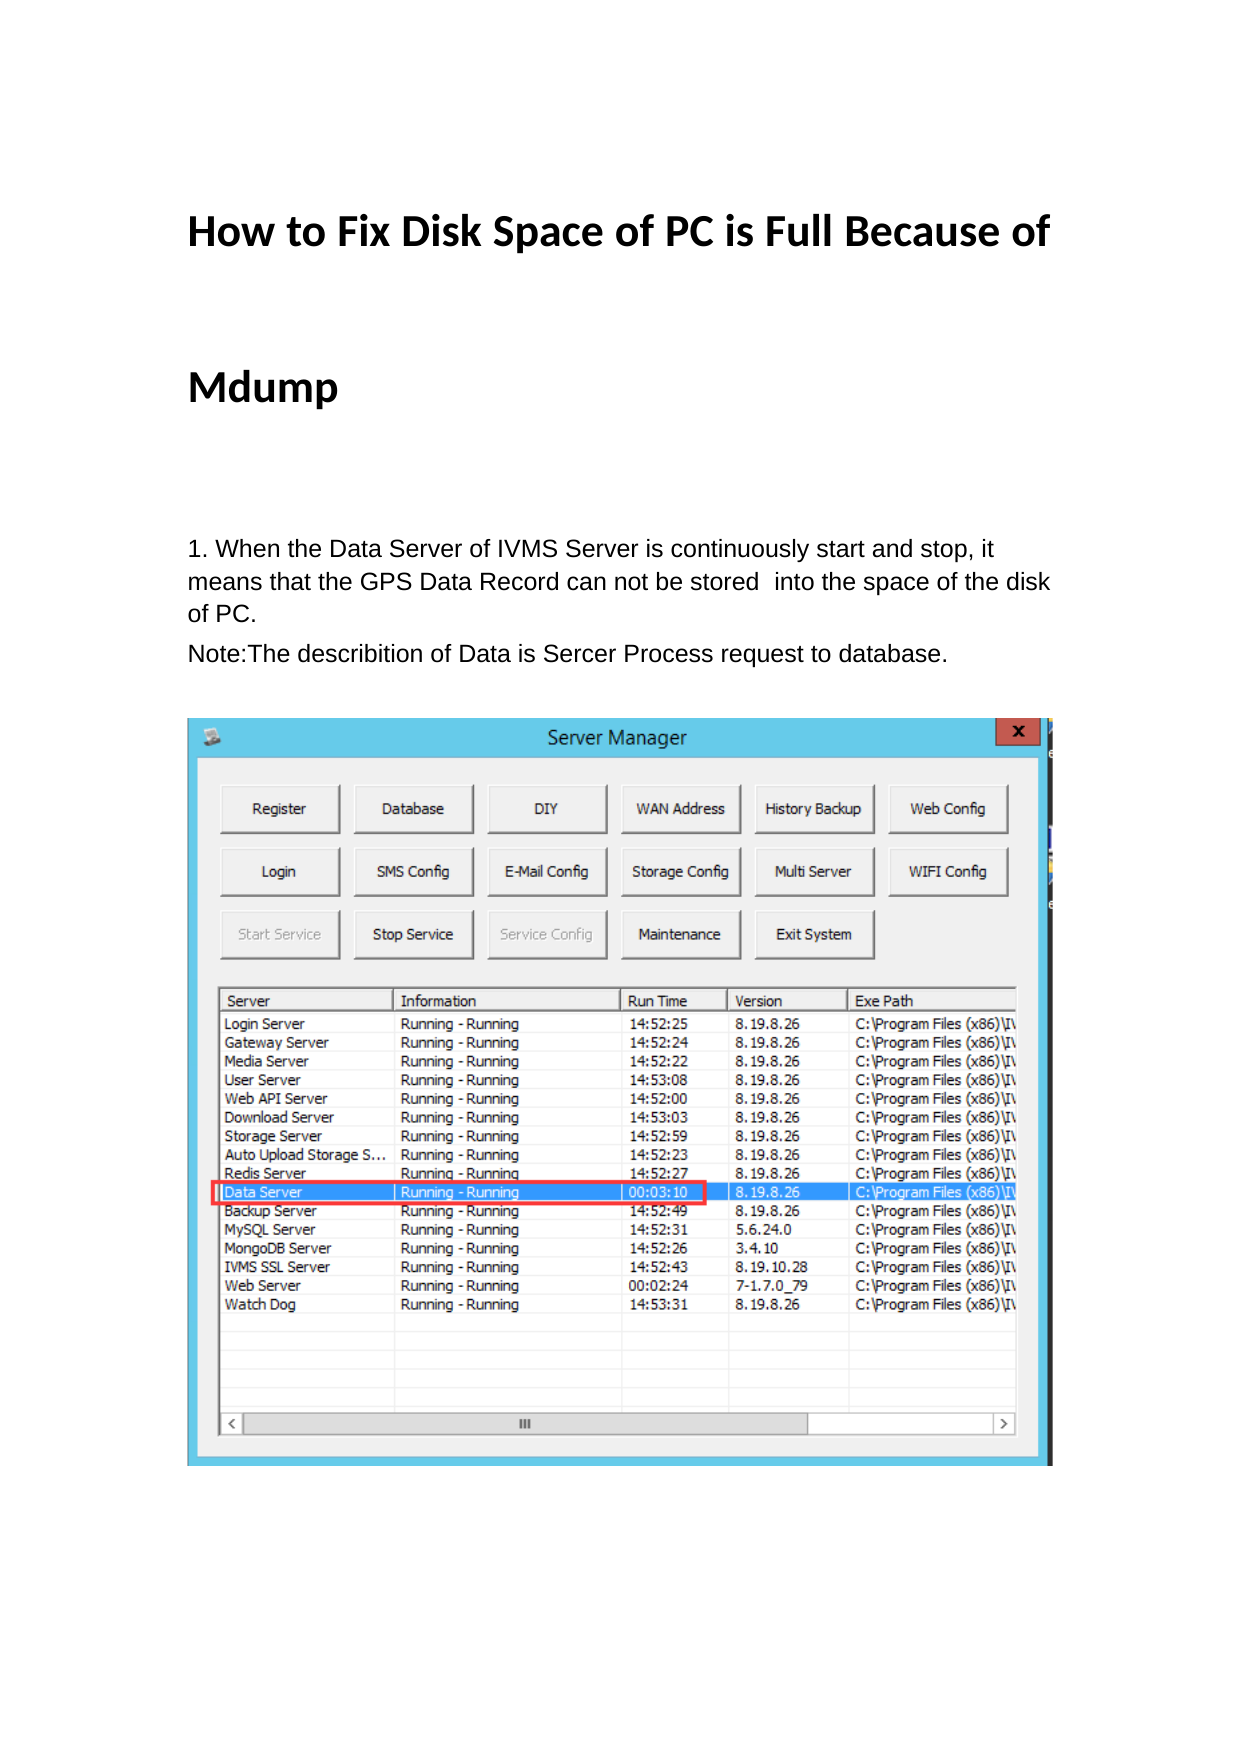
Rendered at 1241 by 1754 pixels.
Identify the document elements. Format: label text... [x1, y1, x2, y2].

picture [187, 718, 1053, 1466]
text 1. When the Data Server of IVMS Server is continuously start and stop, it means that the GPS Data Record can not be stored into the space of the disk of PC. [187, 532, 1053, 630]
subtitle How to Fix Disk Space of PC is Full Because of Mdump [187, 197, 1053, 419]
text Note:The describition of Data is Sercer Process request to database. [187, 637, 1053, 670]
